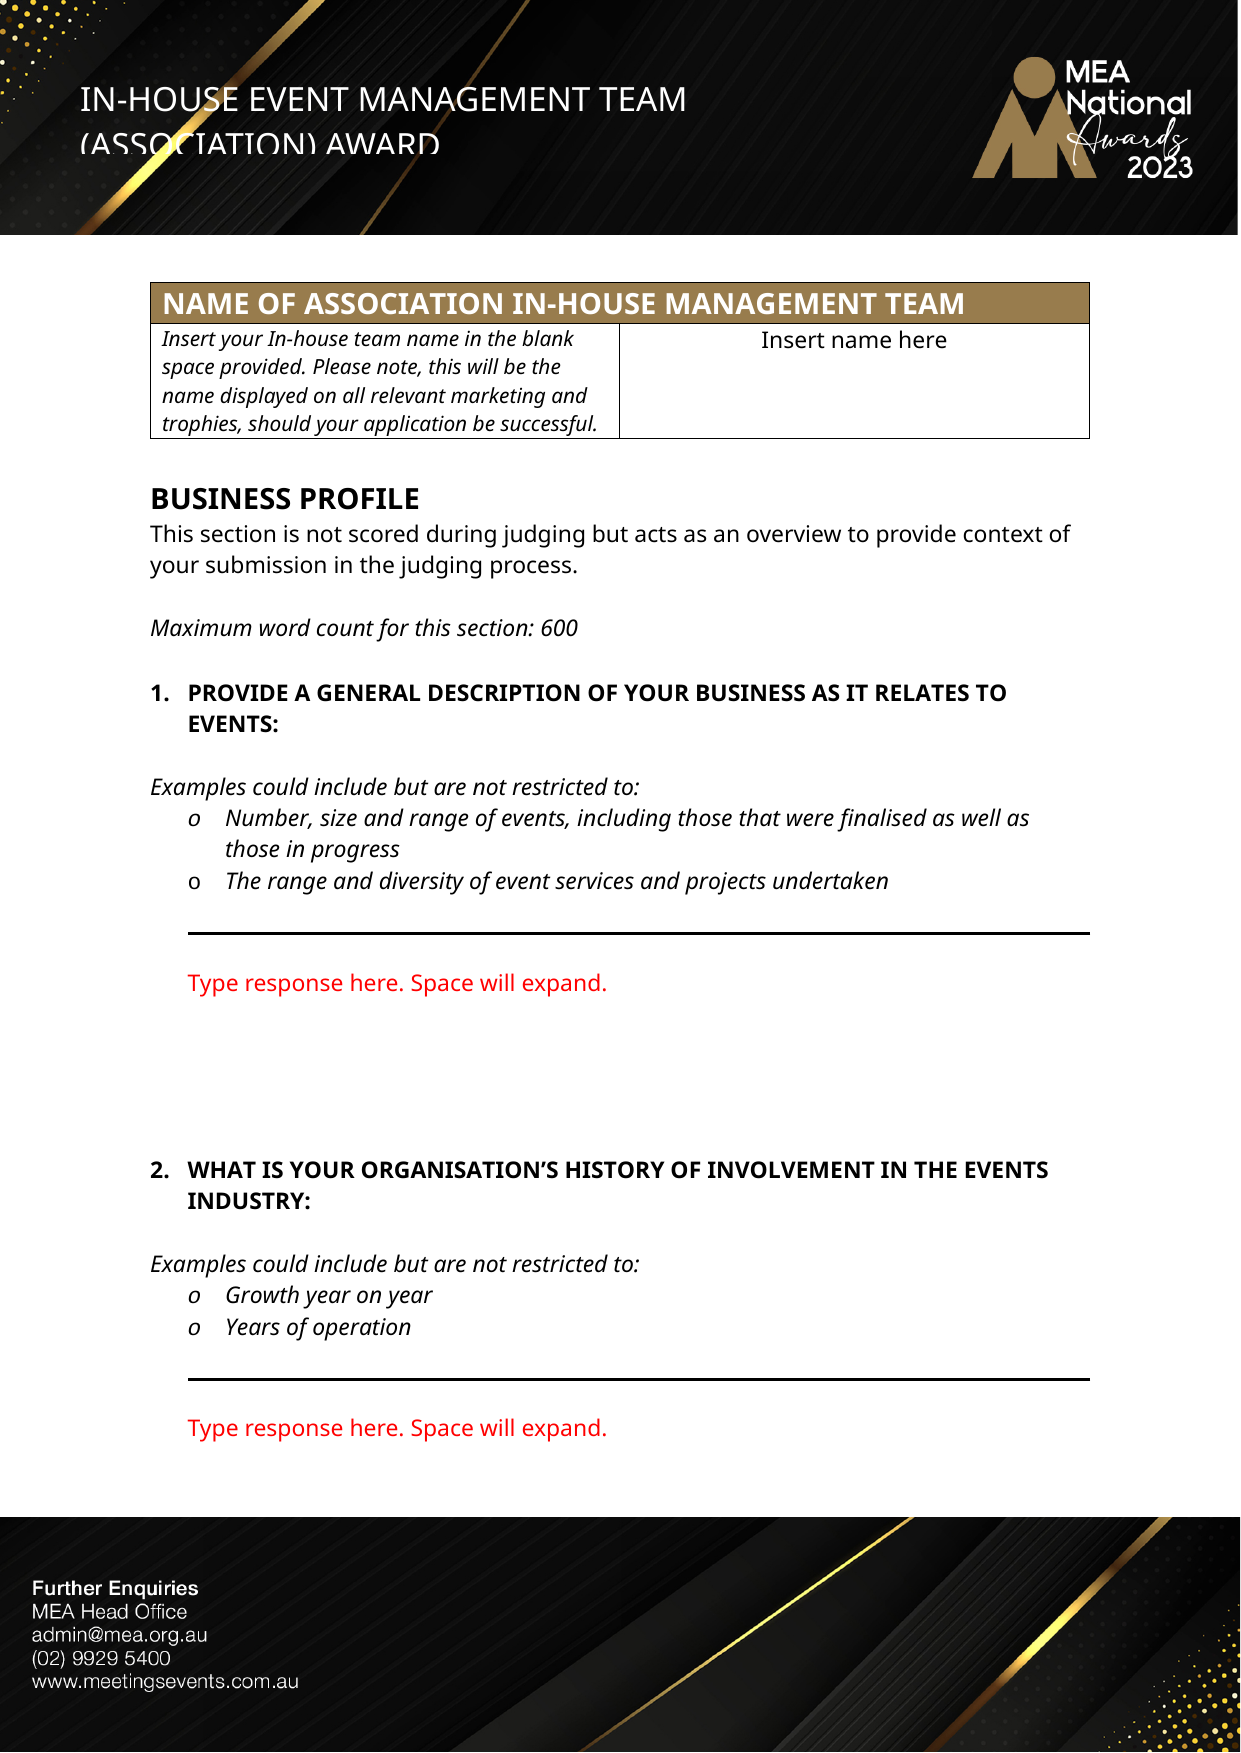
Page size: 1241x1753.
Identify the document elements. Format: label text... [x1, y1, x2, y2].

table_cell Insert your In-house team name in the blank space provided. Please note, this will be the name displayed on all relevant marketing and trophies, should your application be successful. [151, 324, 619, 438]
picture [0, 0, 1238, 235]
text BUSINESS PROFILE [150, 478, 1090, 518]
table_cell Insert name here [620, 324, 1089, 438]
text Maximum word count for this section: 600 [150, 612, 1090, 643]
list The range and diversity of event services and projects undertaken [187, 865, 1090, 896]
list Number, size and range of events, including those that were finalised as well as those in progress [187, 802, 1090, 865]
list Years of operation [187, 1310, 1090, 1342]
text Examples could include but are not restricted to: [150, 1248, 1090, 1279]
text Examples could include but are not restricted to: [150, 771, 1090, 802]
list PROVIDE A GENERAL DESCRIPTION OF YOUR BUSINESS AS IT RELATES TO EVENTS: [150, 677, 1090, 739]
list WHAT IS YOUR ORGANISATION’S HISTORY OF INVOLVEMENT IN THE EVENTS INDUSTRY: [150, 1154, 1090, 1217]
text This section is not scored during judging but acts as an overview to provide context of your submission in the judging process. [150, 518, 1090, 581]
text Type response here. Space will expand. [187, 967, 1090, 998]
picture [0, 1517, 1241, 1752]
table_header NAME OF ASSOCIATION IN-HOUSE MANAGEMENT TEAM [151, 283, 1089, 323]
list Growth year on year [187, 1279, 1090, 1310]
text Type response here. Space will expand. [187, 1412, 1090, 1443]
